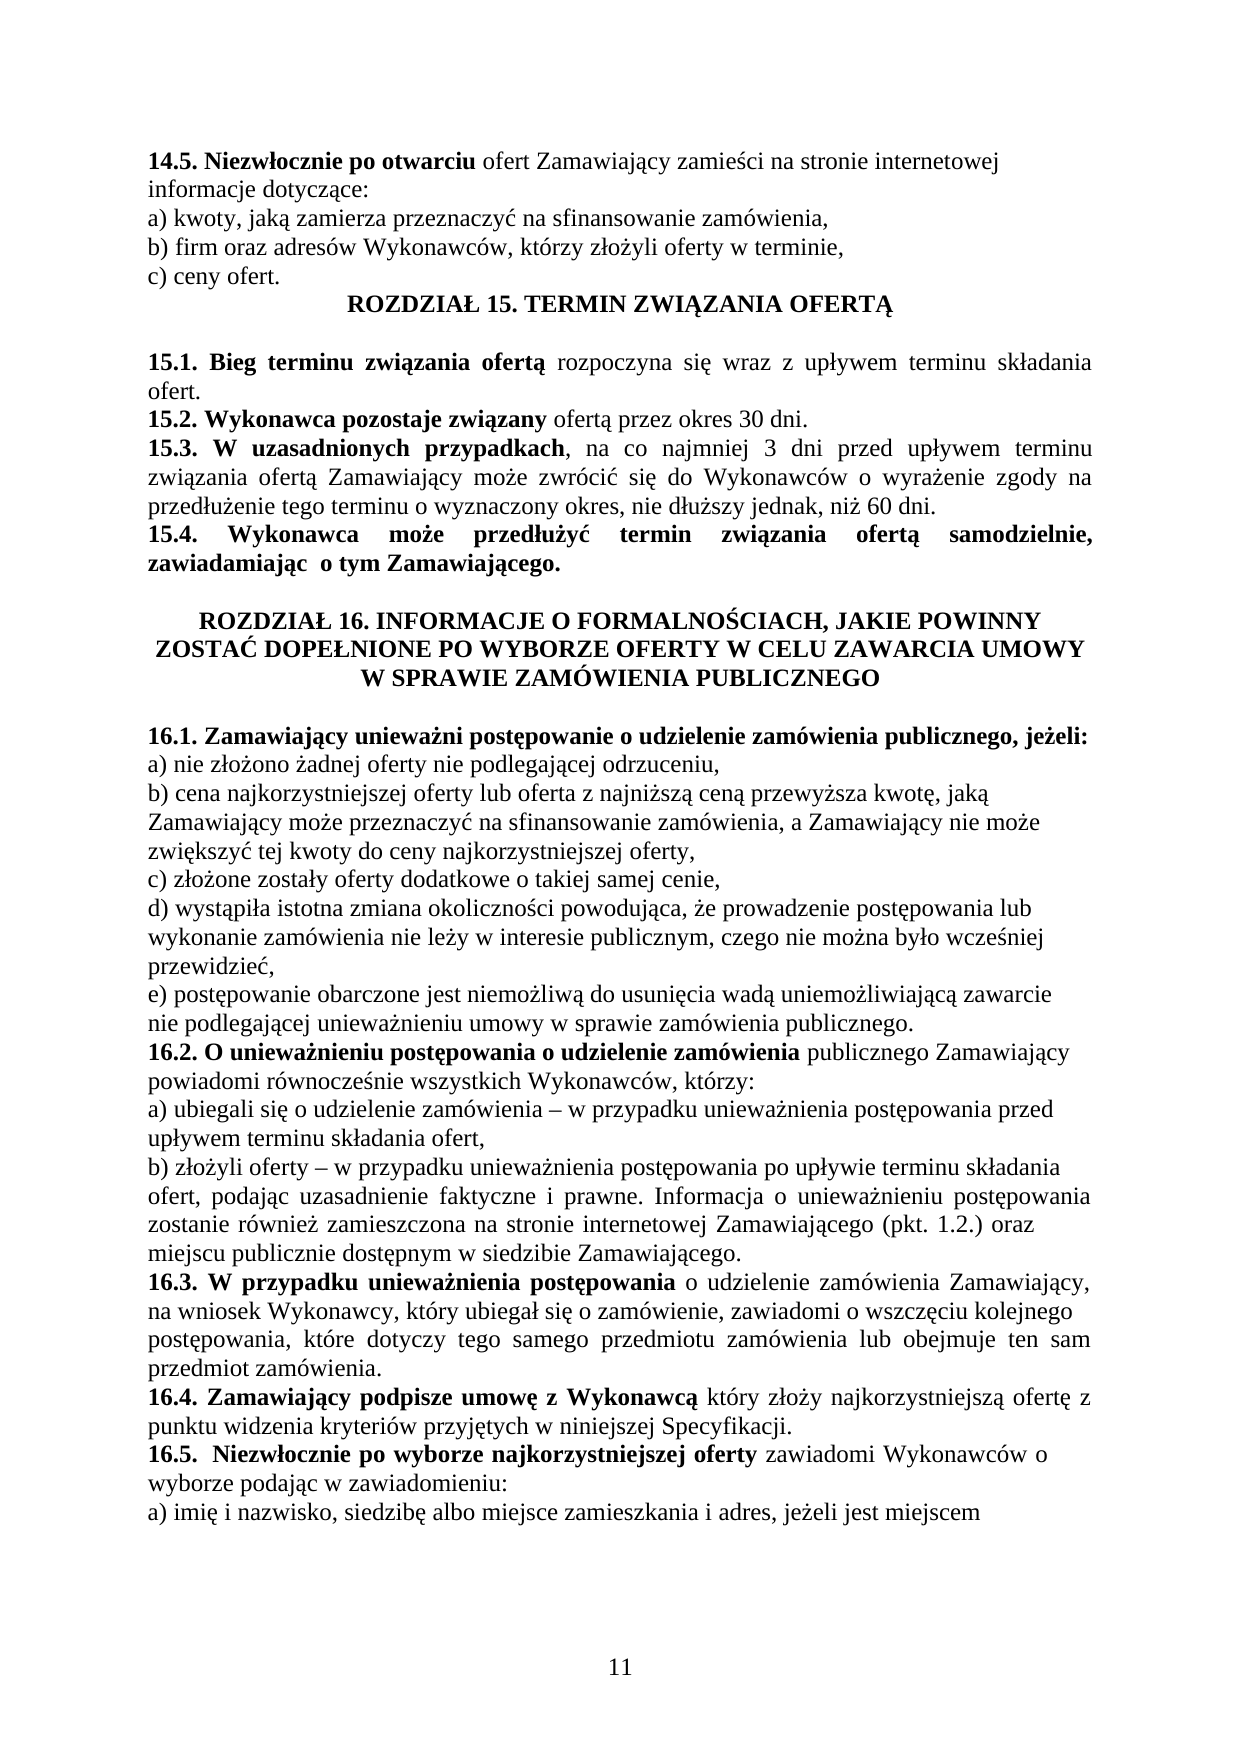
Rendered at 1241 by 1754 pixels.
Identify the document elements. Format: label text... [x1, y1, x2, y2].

list ubiegali się o udzielenie zamówienia – w przypadku unieważnienia postępowania przed upływem terminu składania ofert, [148, 1094, 1054, 1152]
list firm oraz adresów Wykonawców, którzy złożyli oferty w terminie, [147, 232, 1109, 261]
subtitle ROZDZIAŁ 16. INFORMACJE O FORMALNOŚCIACH, JAKIE POWINNY ZOSTAĆ DOPEŁNIONE PO WYBORZE OFERTY W CELU ZAWARCIA UMOWY W SPRAWIE ZAMÓWIENIA PUBLICZNEGO [155, 606, 1086, 692]
list Bieg terminu związania ofertą rozpoczyna się wraz z upływem terminu składania ofert. [148, 347, 1093, 404]
list Wykonawca może przedłużyć termin związania ofertą samodzielnie, zawiadamiając o tym Zamawiającego. [148, 519, 1093, 577]
list nie złożono żadnej oferty nie podlegającej odrzuceniu, [147, 749, 1109, 778]
list kwoty, jaką zamierza przeznaczyć na sfinansowanie zamówienia, [147, 203, 1109, 232]
list Zamawiający unieważni postępowanie o udzielenie zamówienia publicznego, jeżeli: [147, 721, 1109, 749]
list cena najkorzystniejszej oferty lub oferta z najniższą ceną przewyższa kwotę, jaką Zamawiający może przeznaczyć na sfinansowanie zamówienia, a Zamawiający nie może zwiększyć tej kwoty do ceny najkorzystniejszej oferty, [148, 778, 1041, 864]
list imię i nazwisko, siedzibę albo miejsce zamieszkania i adres, jeżeli jest miejscem [147, 1497, 1109, 1526]
list Niezwłocznie po otwarciu ofert Zamawiający zamieści na stronie internetowej informacje dotyczące: [148, 146, 1001, 203]
list wystąpiła istotna zmiana okoliczności powodująca, że prowadzenie postępowania lub wykonanie zamówienia nie leży w interesie publicznym, czego nie można było wcześniej przewidzieć, [148, 893, 1045, 979]
list złożyli oferty – w przypadku unieważnienia postępowania po upływie terminu składania ofert, podając uzasadnienie faktyczne i prawne. Informacja o unieważnieniu postępowania zostanie również zamieszczona na stronie internetowej Zamawiającego (pkt. 1.2.) oraz miejscu publicznie dostępnym w siedzibie Zamawiającego. [148, 1152, 1093, 1267]
list Zamawiający podpisze umowę z Wykonawcą który złoży najkorzystniejszą ofertę z punktu widzenia kryteriów przyjętych w niniejszej Specyfikacji. [148, 1382, 1093, 1439]
list ceny ofert. [147, 261, 1109, 289]
subtitle ROZDZIAŁ 15. TERMIN ZWIĄZANIA OFERTĄ [153, 289, 1087, 318]
list złożone zostały oferty dodatkowe o takiej samej cenie, [147, 864, 1109, 893]
list Niezwłocznie po wyborze najkorzystniejszej oferty zawiadomi Wykonawców o wyborze podając w zawiadomieniu: [148, 1439, 1093, 1497]
list W uzasadnionych przypadkach, na co najmniej 3 dni przed upływem terminu związania ofertą Zamawiający może zwrócić się do Wykonawców o wyrażenie zgody na przedłużenie tego terminu o wyznaczony okres, nie dłuższy jednak, niż 60 dni. [148, 433, 1093, 519]
list W przypadku unieważnienia postępowania o udzielenie zamówienia Zamawiający, na wniosek Wykonawcy, który ubiegał się o zamówienie, zawiadomi o wszczęciu kolejnego postępowania, które dotyczy tego samego przedmiotu zamówienia lub obejmuje ten sam przedmiot zamówienia. [148, 1267, 1093, 1382]
list O unieważnieniu postępowania o udzielenie zamówienia publicznego Zamawiający powiadomi równocześnie wszystkich Wykonawców, którzy: [148, 1037, 1070, 1094]
list postępowanie obarczone jest niemożliwą do usunięcia wadą uniemożliwiającą zawarcie nie podlegającej unieważnieniu umowy w sprawie zamówienia publicznego. [148, 979, 1052, 1037]
list Wykonawca pozostaje związany ofertą przez okres 30 dni. [147, 404, 1109, 433]
